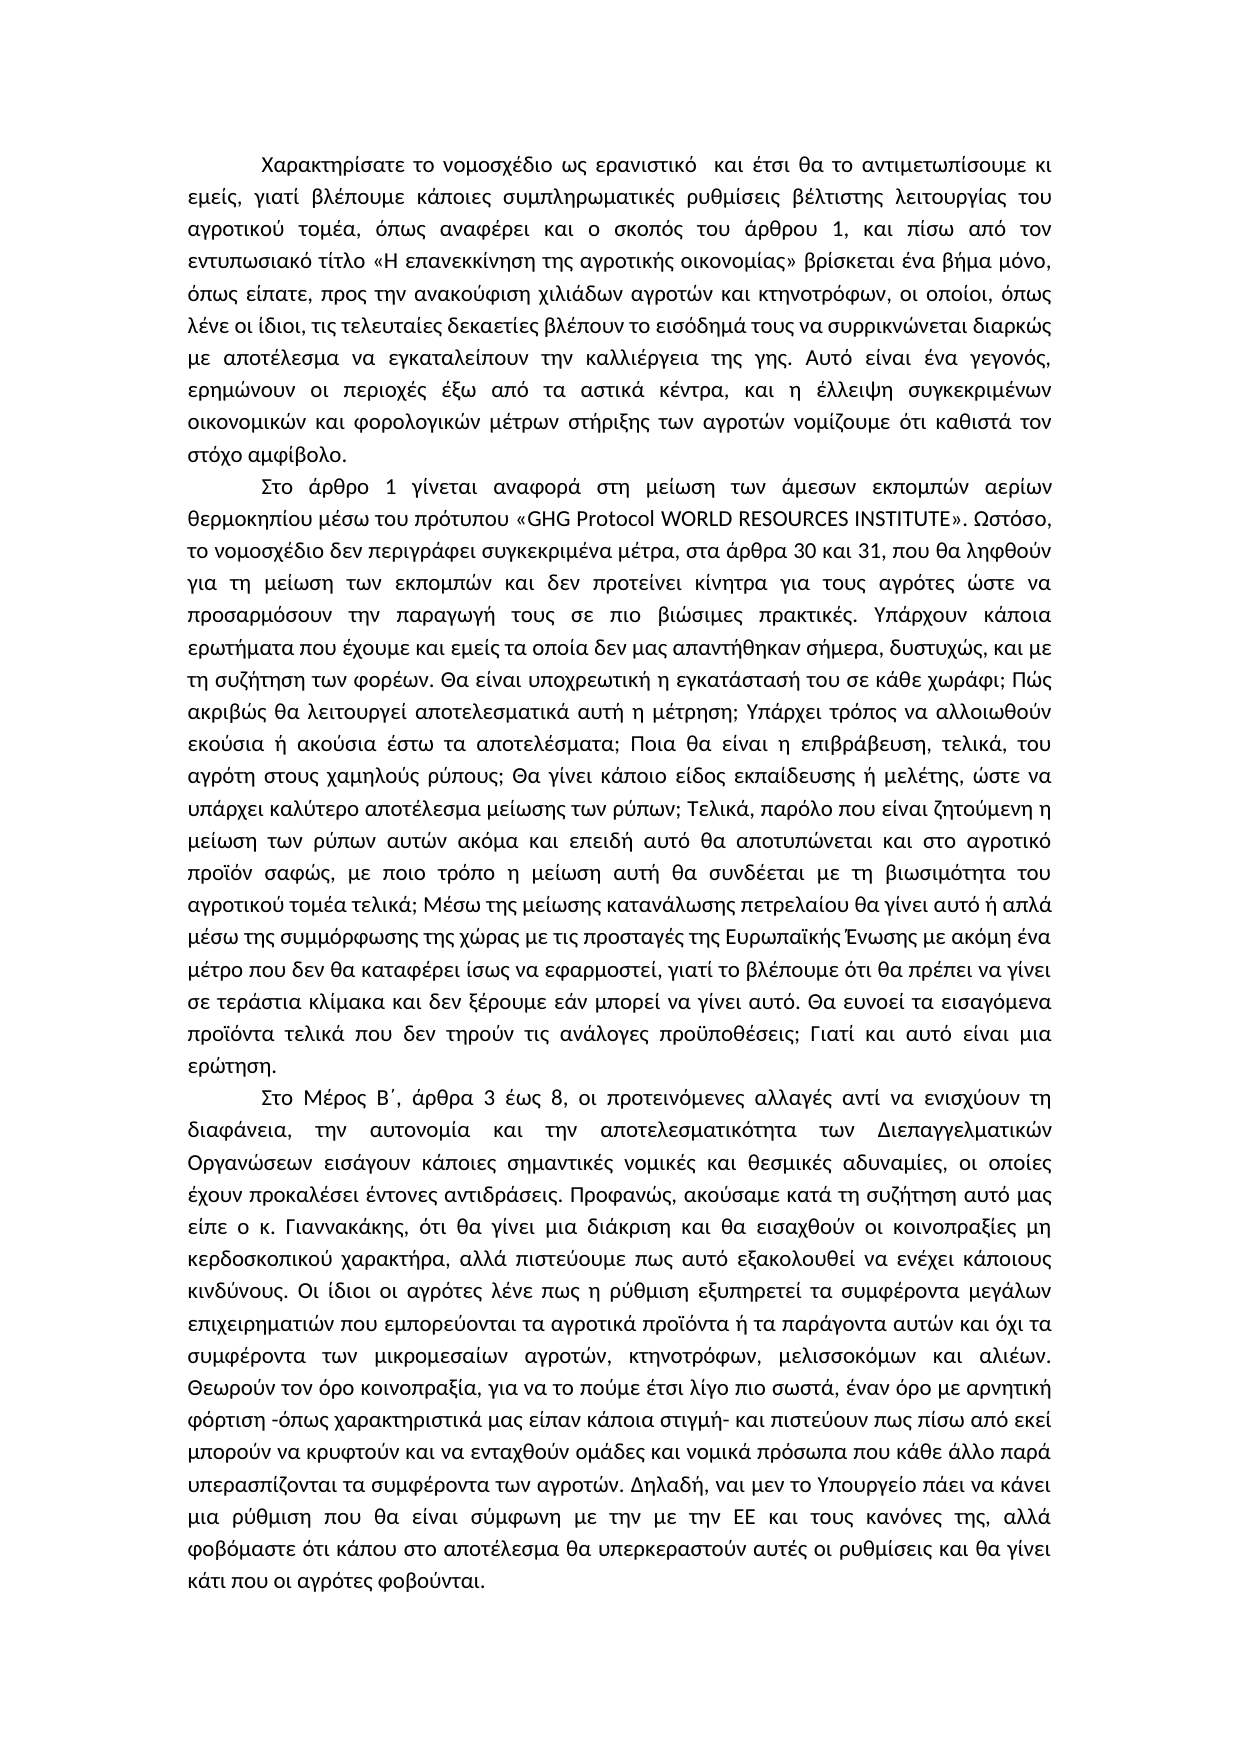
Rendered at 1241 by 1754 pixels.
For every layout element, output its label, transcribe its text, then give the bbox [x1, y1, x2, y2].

text Στο Μέρος Β΄, άρθρα 3 έως 8, οι προτεινόμενες αλλαγές αντί να ενισχύουν τη διαφάνεια, την αυτονομία και την αποτελεσματικότητα των Διεπαγγελματικών Οργανώσεων εισάγουν κάποιες σημαντικές νομικές και θεσμικές αδυναμίες, οι οποίες έχουν προκαλέσει έντονες αντιδράσεις. Προφανώς, ακούσαμε κατά τη συζήτηση αυτό μας είπε ο κ. Γιαννακάκης, ότι θα γίνει μια διάκριση και θα εισαχθούν οι κοινοπραξίες μη κερδοσκοπικού χαρακτήρα, αλλά πιστεύουμε πως αυτό εξακολουθεί να ενέχει κάποιους κινδύνους. Οι ίδιοι οι αγρότες λένε πως η ρύθμιση εξυπηρετεί τα συμφέροντα μεγάλων επιχειρηματιών που εμπορεύονται τα αγροτικά προϊόντα ή τα παράγοντα αυτών και όχι τα συμφέροντα των μικρομεσαίων αγροτών, κτηνοτρόφων, μελισσοκόμων και αλιέων. Θεωρούν τον όρο κοινοπραξία, για να το πούμε έτσι λίγο πιο σωστά, έναν όρο με αρνητική φόρτιση -όπως χαρακτηριστικά μας είπαν κάποια στιγμή- και πιστεύουν πως πίσω από εκεί μπορούν να κρυφτούν και να ενταχθούν ομάδες και νομικά πρόσωπα που κάθε άλλο παρά υπερασπίζονται τα συμφέροντα των αγροτών. Δηλαδή, ναι μεν το Υπουργείο πάει να κάνει μια ρύθμιση που θα είναι σύμφωνη με την με την ΕΕ και τους κανόνες της, αλλά φοβόμαστε ότι κάπου στο αποτέλεσμα θα υπερκεραστούν αυτές οι ρυθμίσεις και θα γίνει κάτι που οι αγρότες φοβούνται. [187, 1083, 1053, 1594]
text Στο άρθρο 1 γίνεται αναφορά στη μείωση των άμεσων εκπομπών αερίων θερμοκηπίου μέσω του πρότυπου «GHG Protocol WORLD RESOURCES INSTITUTE». Ωστόσο, το νομοσχέδιο δεν περιγράφει συγκεκριμένα μέτρα, στα άρθρα 30 και 31, που θα ληφθούν για τη μείωση των εκπομπών και δεν προτείνει κίνητρα για τους αγρότες ώστε να προσαρμόσουν την παραγωγή τους σε πιο βιώσιμες πρακτικές. Υπάρχουν κάποια ερωτήματα που έχουμε και εμείς τα οποία δεν μας απαντήθηκαν σήμερα, δυστυχώς, και με τη συζήτηση των φορέων. Θα είναι υποχρεωτική η εγκατάστασή του σε κάθε χωράφι; Πώς ακριβώς θα λειτουργεί αποτελεσματικά αυτή η μέτρηση; Υπάρχει τρόπος να αλλοιωθούν εκούσια ή ακούσια έστω τα αποτελέσματα; Ποια θα είναι η επιβράβευση, τελικά, του αγρότη στους χαμηλούς ρύπους; Θα γίνει κάποιο είδος εκπαίδευσης ή μελέτης, ώστε να υπάρχει καλύτερο αποτέλεσμα μείωσης των ρύπων; Τελικά, παρόλο που είναι ζητούμενη η μείωση των ρύπων αυτών ακόμα και επειδή αυτό θα αποτυπώνεται και στο αγροτικό προϊόν σαφώς, με ποιο τρόπο η μείωση αυτή θα συνδέεται με τη βιωσιμότητα του αγροτικού τομέα τελικά; Μέσω της μείωσης κατανάλωσης πετρελαίου θα γίνει αυτό ή απλά μέσω της συμμόρφωσης της χώρας με τις προσταγές της Ευρωπαϊκής Ένωσης με ακόμη ένα μέτρο που δεν θα καταφέρει ίσως να εφαρμοστεί, γιατί το βλέπουμε ότι θα πρέπει να γίνει σε τεράστια κλίμακα και δεν ξέρουμε εάν μπορεί να γίνει αυτό. Θα ευνοεί τα εισαγόμενα προϊόντα τελικά που δεν τηρούν τις ανάλογες προϋποθέσεις; Γιατί και αυτό είναι μια ερώτηση. [187, 472, 1053, 1079]
text Χαρακτηρίσατε το νομοσχέδιο ως ερανιστικό και έτσι θα το αντιμετωπίσουμε κι εμείς, γιατί βλέπουμε κάποιες συμπληρωματικές ρυθμίσεις βέλτιστης λειτουργίας του αγροτικού τομέα, όπως αναφέρει και ο σκοπός του άρθρου 1, και πίσω από τον εντυπωσιακό τίτλο «Η επανεκκίνηση της αγροτικής οικονομίας» βρίσκεται ένα βήμα μόνο, όπως είπατε, προς την ανακούφιση χιλιάδων αγροτών και κτηνοτρόφων, οι οποίοι, όπως λένε οι ίδιοι, τις τελευταίες δεκαετίες βλέπουν το εισόδημά τους να συρρικνώνεται διαρκώς με αποτέλεσμα να εγκαταλείπουν την καλλιέργεια της γης. Αυτό είναι ένα γεγονός, ερημώνουν οι περιοχές έξω από τα αστικά κέντρα, και η έλλειψη συγκεκριμένων οικονομικών και φορολογικών μέτρων στήριξης των αγροτών νομίζουμε ότι καθιστά τον στόχο αμφίβολο. [187, 150, 1053, 468]
